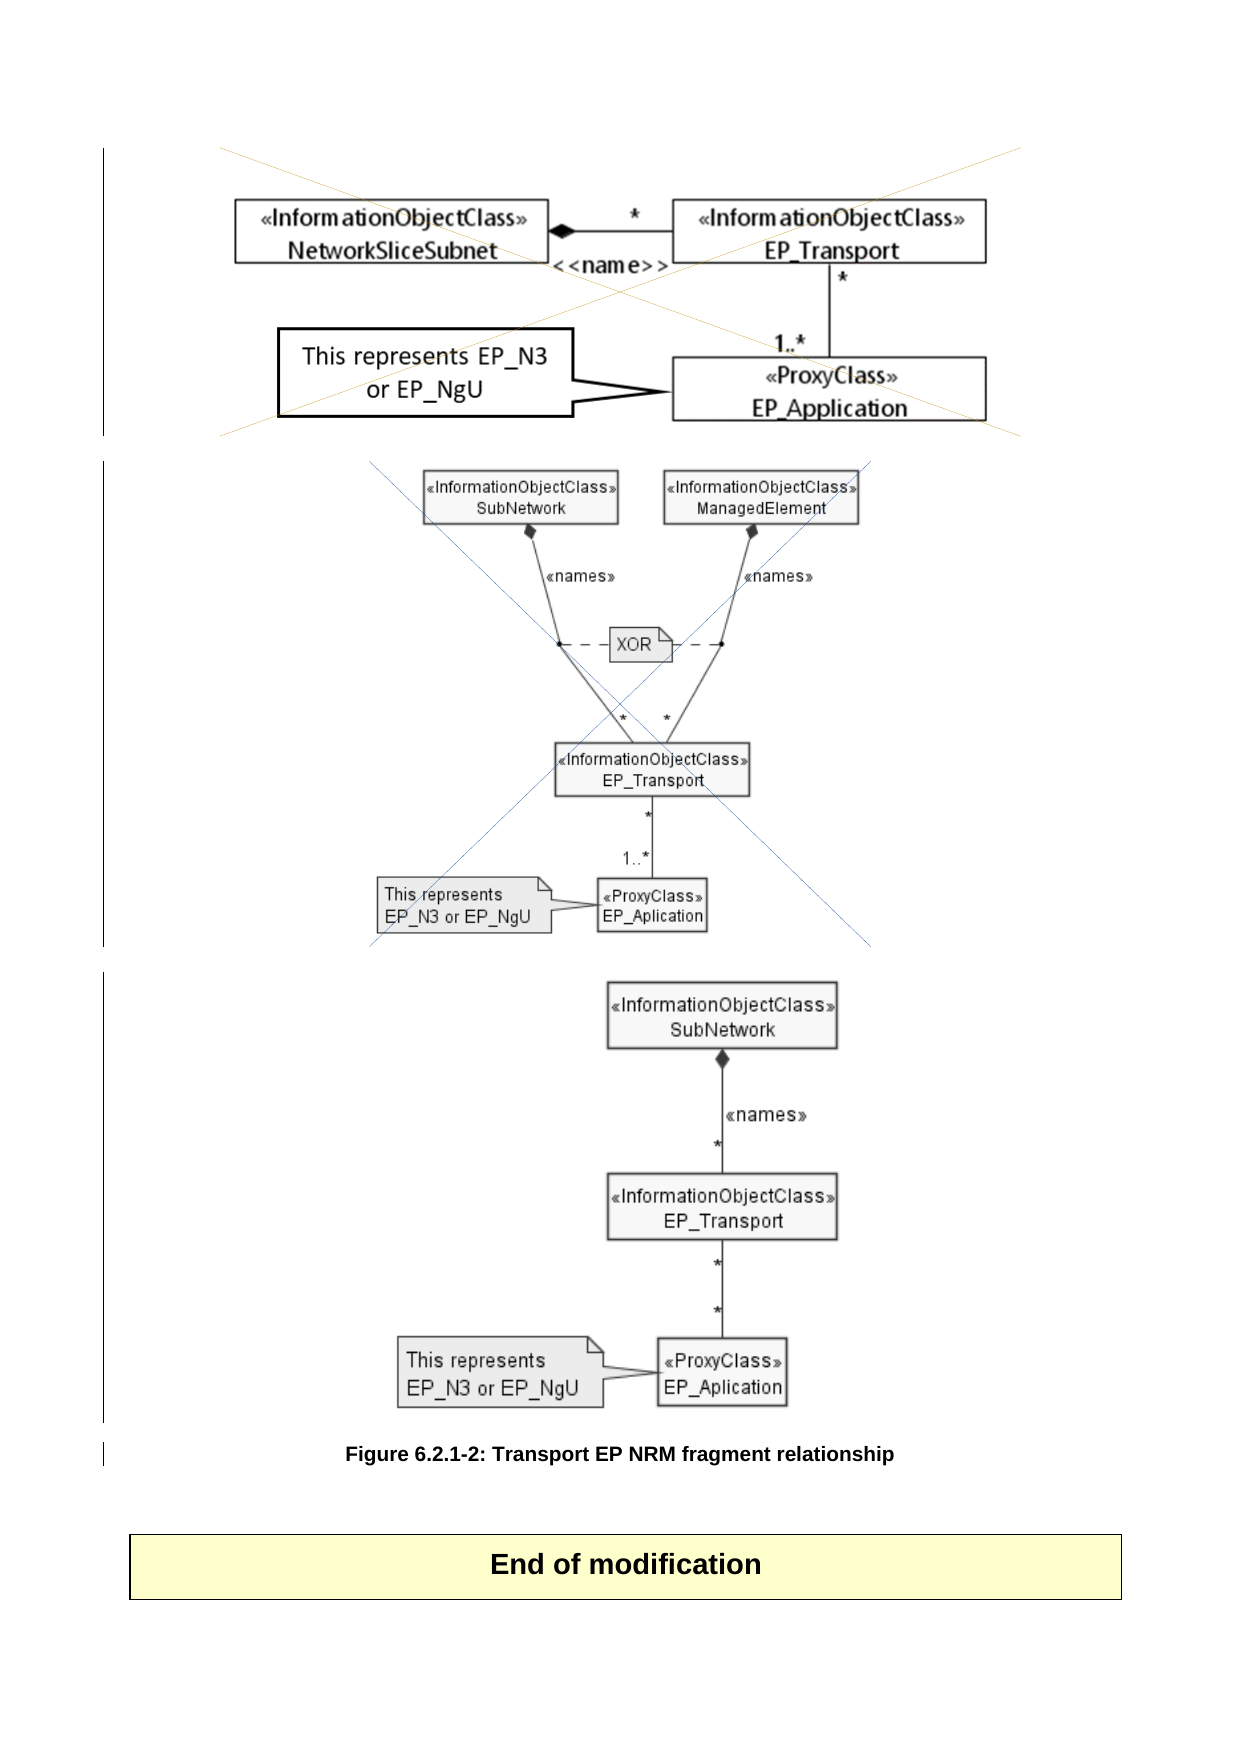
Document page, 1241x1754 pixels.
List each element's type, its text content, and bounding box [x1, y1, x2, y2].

picture [388, 971, 852, 1424]
picture [221, 293, 1019, 437]
table_header End of modification [131, 1535, 1121, 1599]
text Figure 6.2.1-2: Transport EP NRM fragment relationship [118, 1442, 1122, 1466]
picture [219, 148, 617, 435]
picture [371, 461, 869, 702]
picture [369, 463, 618, 946]
picture [624, 149, 1021, 435]
picture [221, 147, 1019, 291]
picture [371, 706, 869, 947]
picture [622, 463, 871, 945]
